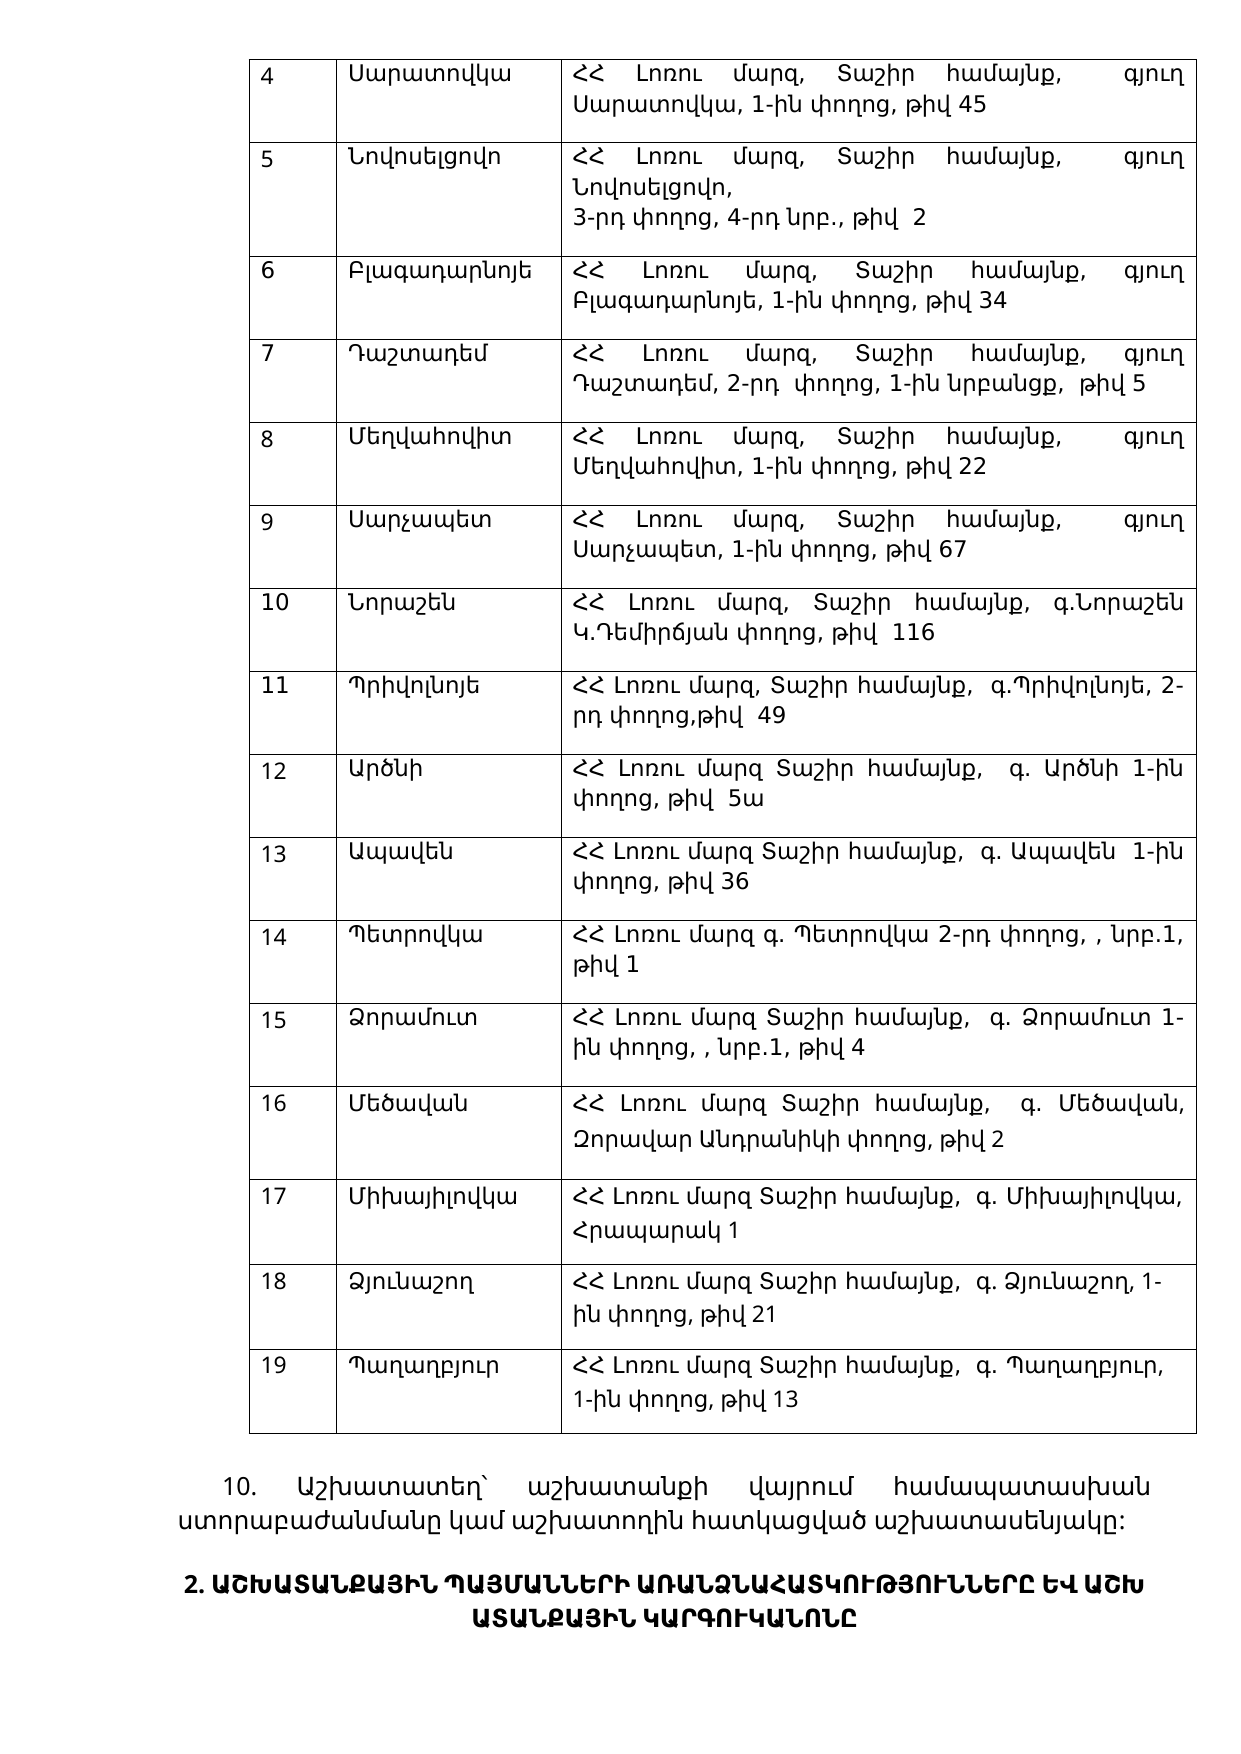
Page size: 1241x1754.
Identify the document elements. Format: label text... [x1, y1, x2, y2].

table_cell Պրիվոլնոյե [337, 672, 561, 754]
table_cell 5 [250, 143, 336, 256]
table_cell Ձորամուտ [337, 1004, 561, 1086]
table_cell 9 [250, 506, 336, 588]
table_cell ՀՀ Լոռու մարզ Տաշիր համայնք, գ. Ձյունաշող, 1-ին փողոց, թիվ 21 [562, 1265, 1196, 1348]
table_cell ՀՀ Լոռու մարզ, Տաշիր համայնք, գյուղ Սարատովկա, 1-ին փողոց, թիվ 45 [562, 60, 1196, 142]
table_cell 15 [250, 1004, 336, 1086]
table_cell Նովոսելցովո [337, 143, 561, 256]
table_cell 8 [250, 423, 336, 505]
table_cell Արծնի [337, 755, 561, 837]
table_cell ՀՀ Լոռու մարզ, Տաշիր համայնք, գյուղ Սարչապետ, 1-ին փողոց, թիվ 67 [562, 506, 1196, 588]
table_cell ՀՀ Լոռու մարզ, Տաշիր համայնք, գ.Նորաշեն Կ.Դեմիրճյան փողոց, թիվ 116 [562, 589, 1196, 671]
table_cell 7 [250, 340, 336, 422]
table_cell 10 [250, 589, 336, 671]
table_cell Պաղաղբյուր [337, 1350, 561, 1433]
table_cell 16 [250, 1087, 336, 1179]
table_cell ՀՀ Լոռու մարզ Տաշիր համայնք, գ. Մեծավան, Զորավար Անդրանիկի փողոց, թիվ 2 [562, 1087, 1196, 1179]
table_cell ՀՀ Լոռու մարզ Տաշիր համայնք, գ. Պաղաղբյուր, 1-ին փողոց, թիվ 13 [562, 1350, 1196, 1433]
text 10. Աշխատատեղ՝ աշխատանքի վայրում համապատասխան ստորաբաժանմանը կամ աշխատողին հատկացված աշխատասենյակը: [177, 1468, 1152, 1536]
table_cell 13 [250, 838, 336, 920]
table_cell 6 [250, 257, 336, 339]
table_cell 4 [250, 60, 336, 142]
table_cell ՀՀ Լոռու մարզ Տաշիր համայնք, գ. Արծնի 1-ին փողոց, թիվ 5ա [562, 755, 1196, 837]
table_cell Սարատովկա [337, 60, 561, 142]
table_cell Մեծավան [337, 1087, 561, 1179]
table_cell 14 [250, 921, 336, 1003]
table_cell Պետրովկա [337, 921, 561, 1003]
table_cell 17 [250, 1180, 336, 1264]
table_cell ՀՀ Լոռու մարզ, Տաշիր համայնք, գյուղ Նովոսելցովո, 3-րդ փողոց, 4-րդ նրբ., թիվ 2 [562, 143, 1196, 256]
table_cell Սարչապետ [337, 506, 561, 588]
table_cell ՀՀ Լոռու մարզ Տաշիր համայնք, գ. Ձորամուտ 1-ին փողոց, , նրբ.1, թիվ 4 [562, 1004, 1196, 1086]
table_cell Ձյունաշող [337, 1265, 561, 1348]
table_cell ՀՀ Լոռու մարզ, Տաշիր համայնք, գյուղ Մեղվահովիտ, 1-ին փողոց, թիվ 22 [562, 423, 1196, 505]
table_cell 12 [250, 755, 336, 837]
table_cell 19 [250, 1350, 336, 1433]
table_cell 11 [250, 672, 336, 754]
table_cell ՀՀ Լոռու մարզ գ. Պետրովկա 2-րդ փողոց, , նրբ.1, թիվ 1 [562, 921, 1196, 1003]
text 2. ԱՇԽԱՏԱՆՔԱՅԻՆ ՊԱՅՄԱՆՆԵՐԻ ԱՌԱՆՁՆԱՀԱՏԿՈՒԹՅՈՒՆՆԵՐԸ ԵՎ ԱՇԽԱՏԱՆՔԱՅԻՆ ԿԱՐԳՈՒԿԱՆՈՆԸ [177, 1567, 1152, 1635]
table_cell ՀՀ Լոռու մարզ Տաշիր համայնք, գ. Ապավեն 1-ին փողոց, թիվ 36 [562, 838, 1196, 920]
table_cell 18 [250, 1265, 336, 1348]
table_cell ՀՀ Լոռու մարզ, Տաշիր համայնք, գ.Պրիվոլնոյե, 2-րդ փողոց,թիվ 49 [562, 672, 1196, 754]
table_cell ՀՀ Լոռու մարզ, Տաշիր համայնք, գյուղ Բլագադարնոյե, 1-ին փողոց, թիվ 34 [562, 257, 1196, 339]
table_cell Դաշտադեմ [337, 340, 561, 422]
table_cell Ապավեն [337, 838, 561, 920]
table_cell ՀՀ Լոռու մարզ, Տաշիր համայնք, գյուղ Դաշտադեմ, 2-րդ փողոց, 1-ին նրբանցք, թիվ 5 [562, 340, 1196, 422]
table_cell Մեղվահովիտ [337, 423, 561, 505]
table_cell ՀՀ Լոռու մարզ Տաշիր համայնք, գ. Միխայիլովկա, Հրապարակ 1 [562, 1180, 1196, 1264]
table_cell Նորաշեն [337, 589, 561, 671]
table_cell Միխայիլովկա [337, 1180, 561, 1264]
table_cell Բլագադարնոյե [337, 257, 561, 339]
